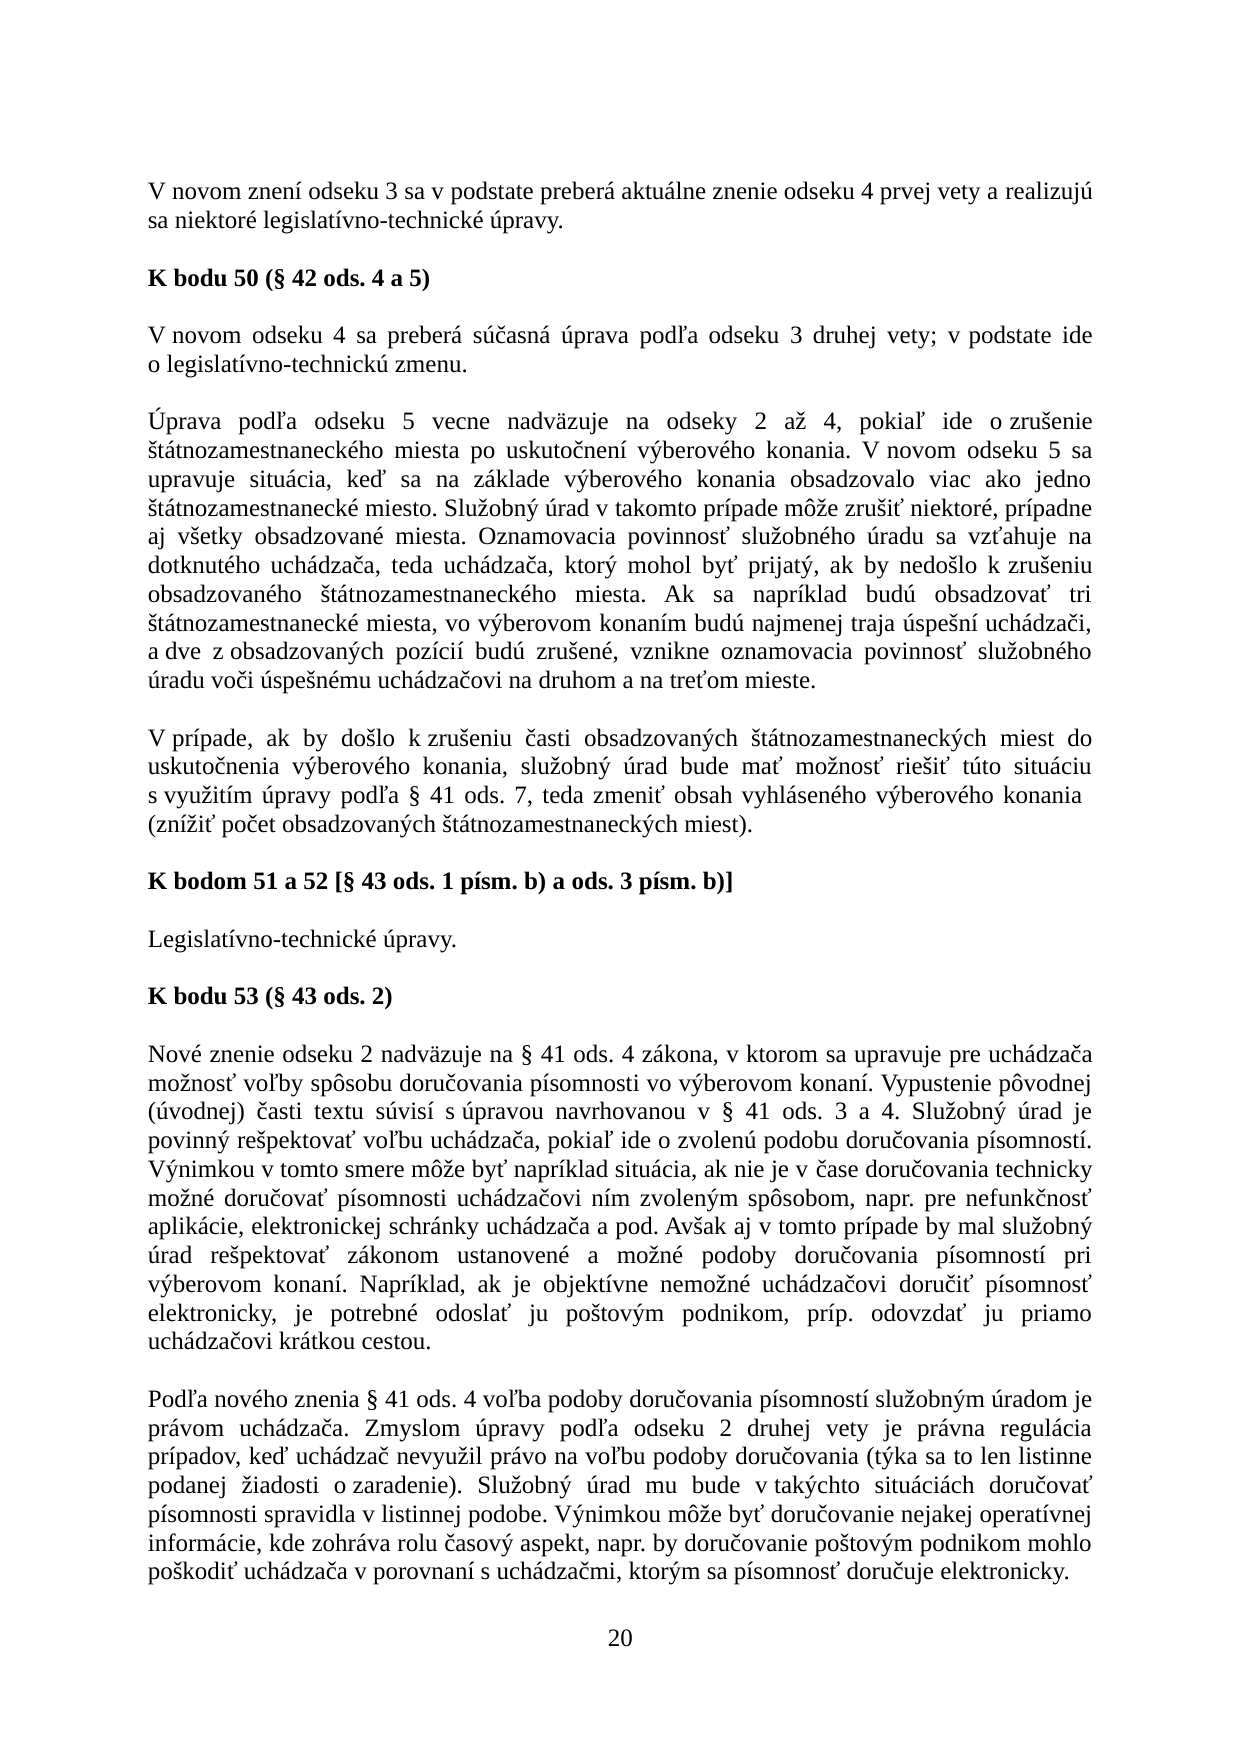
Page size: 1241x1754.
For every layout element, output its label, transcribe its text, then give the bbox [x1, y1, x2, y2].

text V novom znení odseku 3 sa v podstate preberá aktuálne znenie odseku 4 prvej vety a realizujú sa niektoré legislatívno-technické úpravy. [148, 176, 1093, 234]
text Legislatívno-technické úpravy. [148, 924, 1093, 953]
text Podľa nového znenia § 41 ods. 4 voľba podoby doručovania písomností služobným úradom je právom uchádzača. Zmyslom úpravy podľa odseku 2 druhej vety je právna regulácia prípadov, keď uchádzač nevyužil právo na voľbu podoby doručovania (týka sa to len listinne podanej žiadosti o zaradenie). Služobný úrad mu bude v takýchto situáciách doručovať písomnosti spravidla v listinnej podobe. Výnimkou môže byť doručovanie nejakej operatívnej informácie, kde zohráva rolu časový aspekt, napr. by doručovanie poštovým podnikom mohlo poškodiť uchádzača v porovnaní s uchádzačmi, ktorým sa písomnosť doručuje elektronicky. [148, 1384, 1093, 1585]
text V prípade, ak by došlo k zrušeniu časti obsadzovaných štátnozamestnaneckých miest do uskutočnenia výberového konania, služobný úrad bude mať možnosť riešiť túto situáciu s využitím úpravy podľa § 41 ods. 7, teda zmeniť obsah vyhláseného výberového konania (znížiť počet obsadzovaných štátnozamestnaneckých miest). [148, 723, 1093, 838]
text K bodom 51 a 52 [§ 43 ods. 1 písm. b) a ods. 3 písm. b)] [148, 866, 1093, 895]
text K bodu 50 (§ 42 ods. 4 a 5) [148, 263, 1093, 291]
text Nové znenie odseku 2 nadväzuje na § 41 ods. 4 zákona, v ktorom sa upravuje pre uchádzača možnosť voľby spôsobu doručovania písomnosti vo výberovom konaní. Vypustenie pôvodnej (úvodnej) časti textu súvisí s úpravou navrhovanou v § 41 ods. 3 a 4. Služobný úrad je povinný rešpektovať voľbu uchádzača, pokiaľ ide o zvolenú podobu doručovania písomností. Výnimkou v tomto smere môže byť napríklad situácia, ak nie je v čase doručovania technicky možné doručovať písomnosti uchádzačovi ním zvoleným spôsobom, napr. pre nefunkčnosť aplikácie, elektronickej schránky uchádzača a pod. Avšak aj v tomto prípade by mal služobný úrad rešpektovať zákonom ustanovené a možné podoby doručovania písomností pri výberovom konaní. Napríklad, ak je objektívne nemožné uchádzačovi doručiť písomnosť elektronicky, je potrebné odoslať ju poštovým podnikom, príp. odovzdať ju priamo uchádzačovi krátkou cestou. [148, 1039, 1093, 1355]
text K bodu 53 (§ 43 ods. 2) [148, 981, 1093, 1010]
text Úprava podľa odseku 5 vecne nadväzuje na odseky 2 až 4, pokiaľ ide o zrušenie štátnozamestnaneckého miesta po uskutočnení výberového konania. V novom odseku 5 sa upravuje situácia, keď sa na základe výberového konania obsadzovalo viac ako jedno štátnozamestnanecké miesto. Služobný úrad v takomto prípade môže zrušiť niektoré, prípadne aj všetky obsadzované miesta. Oznamovacia povinnosť služobného úradu sa vzťahuje na dotknutého uchádzača, teda uchádzača, ktorý mohol byť prijatý, ak by nedošlo k zrušeniu obsadzovaného štátnozamestnaneckého miesta. Ak sa napríklad budú obsadzovať tri štátnozamestnanecké miesta, vo výberovom konaním budú najmenej traja úspešní uchádzači, a dve z obsadzovaných pozícií budú zrušené, vznikne oznamovacia povinnosť služobného úradu voči úspešnému uchádzačovi na druhom a na treťom mieste. [148, 406, 1093, 694]
text V novom odseku 4 sa preberá súčasná úprava podľa odseku 3 druhej vety; v podstate ide o legislatívno-technickú zmenu. [148, 320, 1093, 378]
